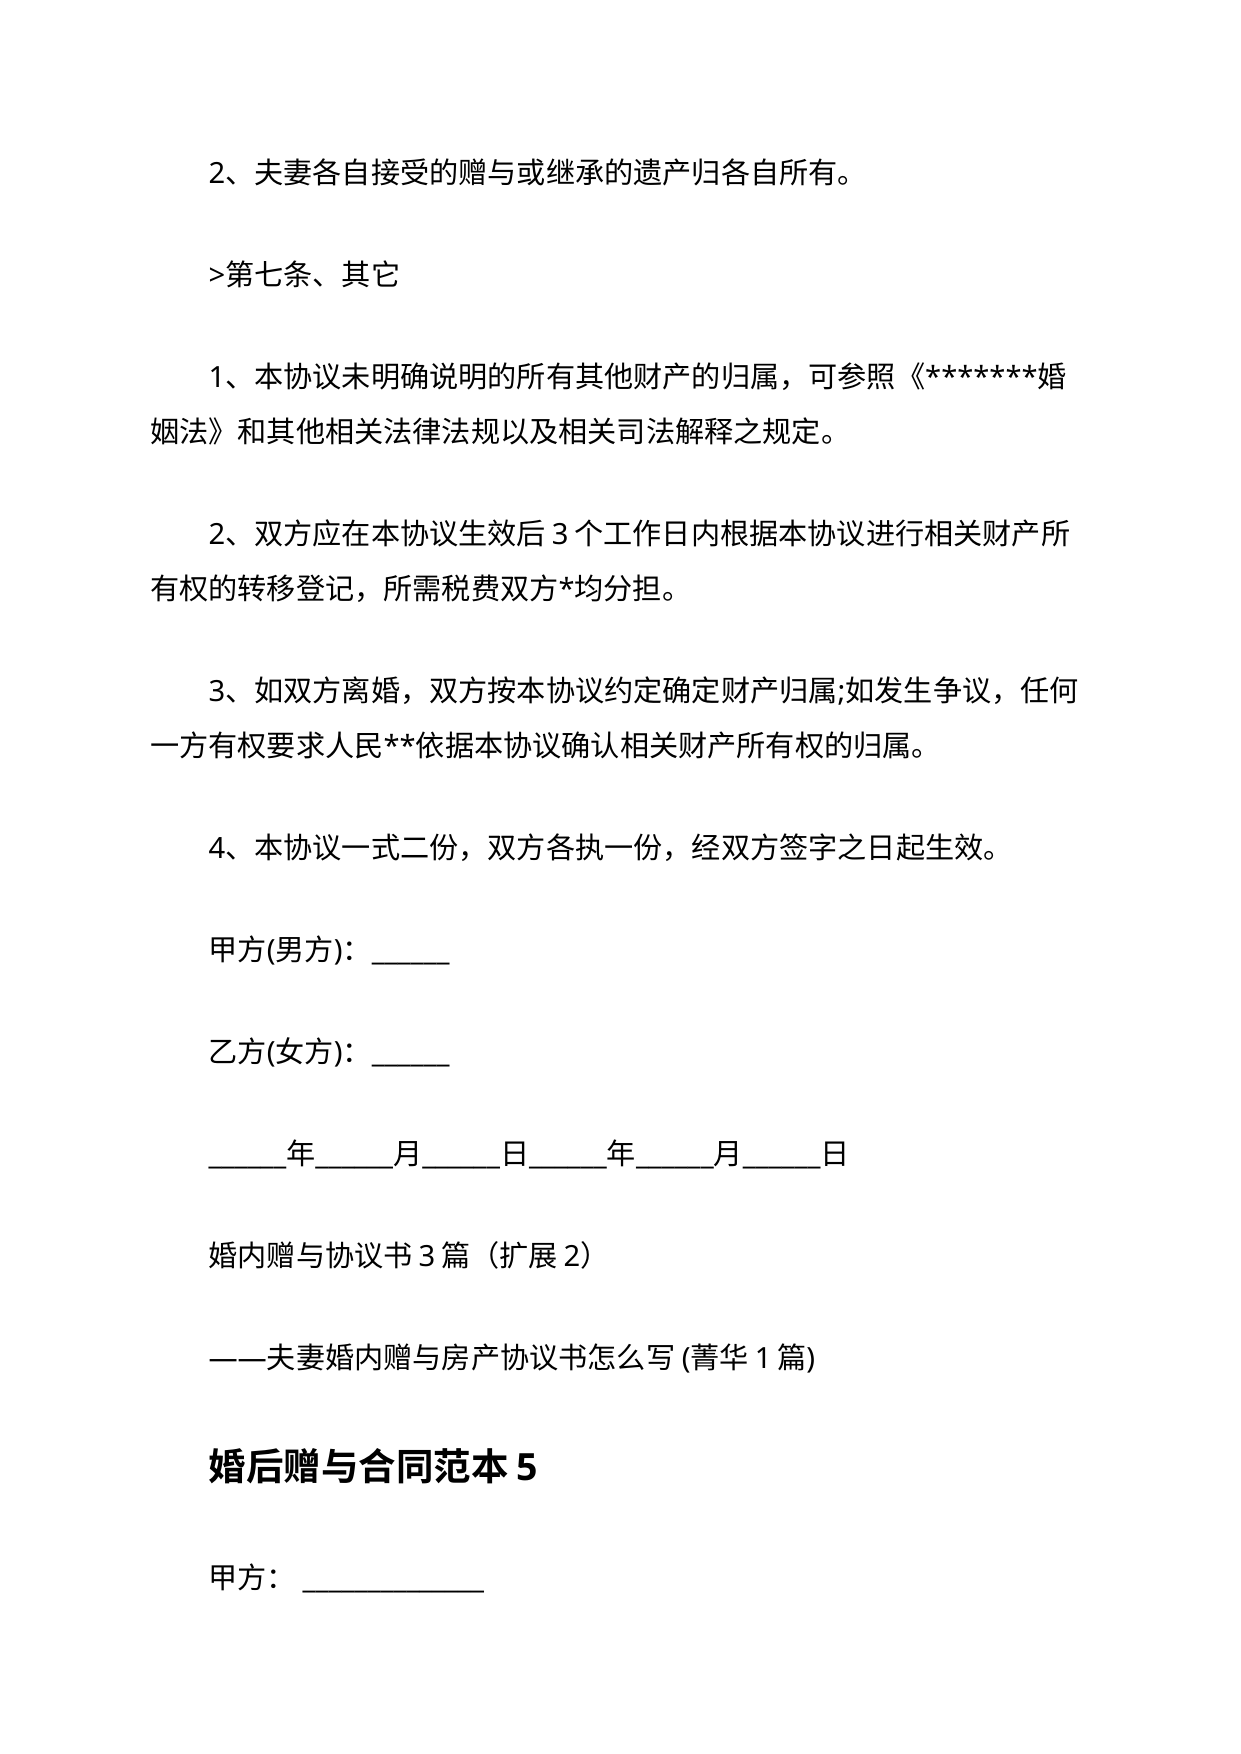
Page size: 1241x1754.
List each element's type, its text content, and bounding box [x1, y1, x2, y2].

text 4、本协议一式二份，双方各执一份，经双方签字之日起生效。 [150, 825, 1090, 867]
text 婚后赠与合同范本5 [150, 1437, 1090, 1491]
text 甲方(男方)：______ [150, 927, 1090, 969]
text 1、本协议未明确说明的所有其他财产的归属，可参照《*******婚姻法》和其他相关法律法规以及相关司法解释之规定。 [150, 354, 1090, 451]
text ——夫妻婚内赠与房产协议书怎么写 (菁华1篇) [150, 1334, 1090, 1377]
text 2、双方应在本协议生效后3个工作日内根据本协议进行相关财产所有权的转移登记，所需税费双方*均分担。 [150, 511, 1090, 608]
text 3、如双方离婚，双方按本协议约定确定财产归属;如发生争议，任何一方有权要求人民**依据本协议确认相关财产所有权的归属。 [150, 668, 1090, 765]
text 2、夫妻各自接受的赠与或继承的遗产归各自所有。 [150, 150, 1090, 192]
text >第七条、其它 [150, 252, 1090, 294]
text ______年______月______日______年______月______日 [150, 1131, 1090, 1173]
text 婚内赠与协议书3篇（扩展2） [150, 1233, 1090, 1275]
text 乙方(女方)：______ [150, 1029, 1090, 1071]
text 甲方： ______________ [150, 1554, 1090, 1597]
